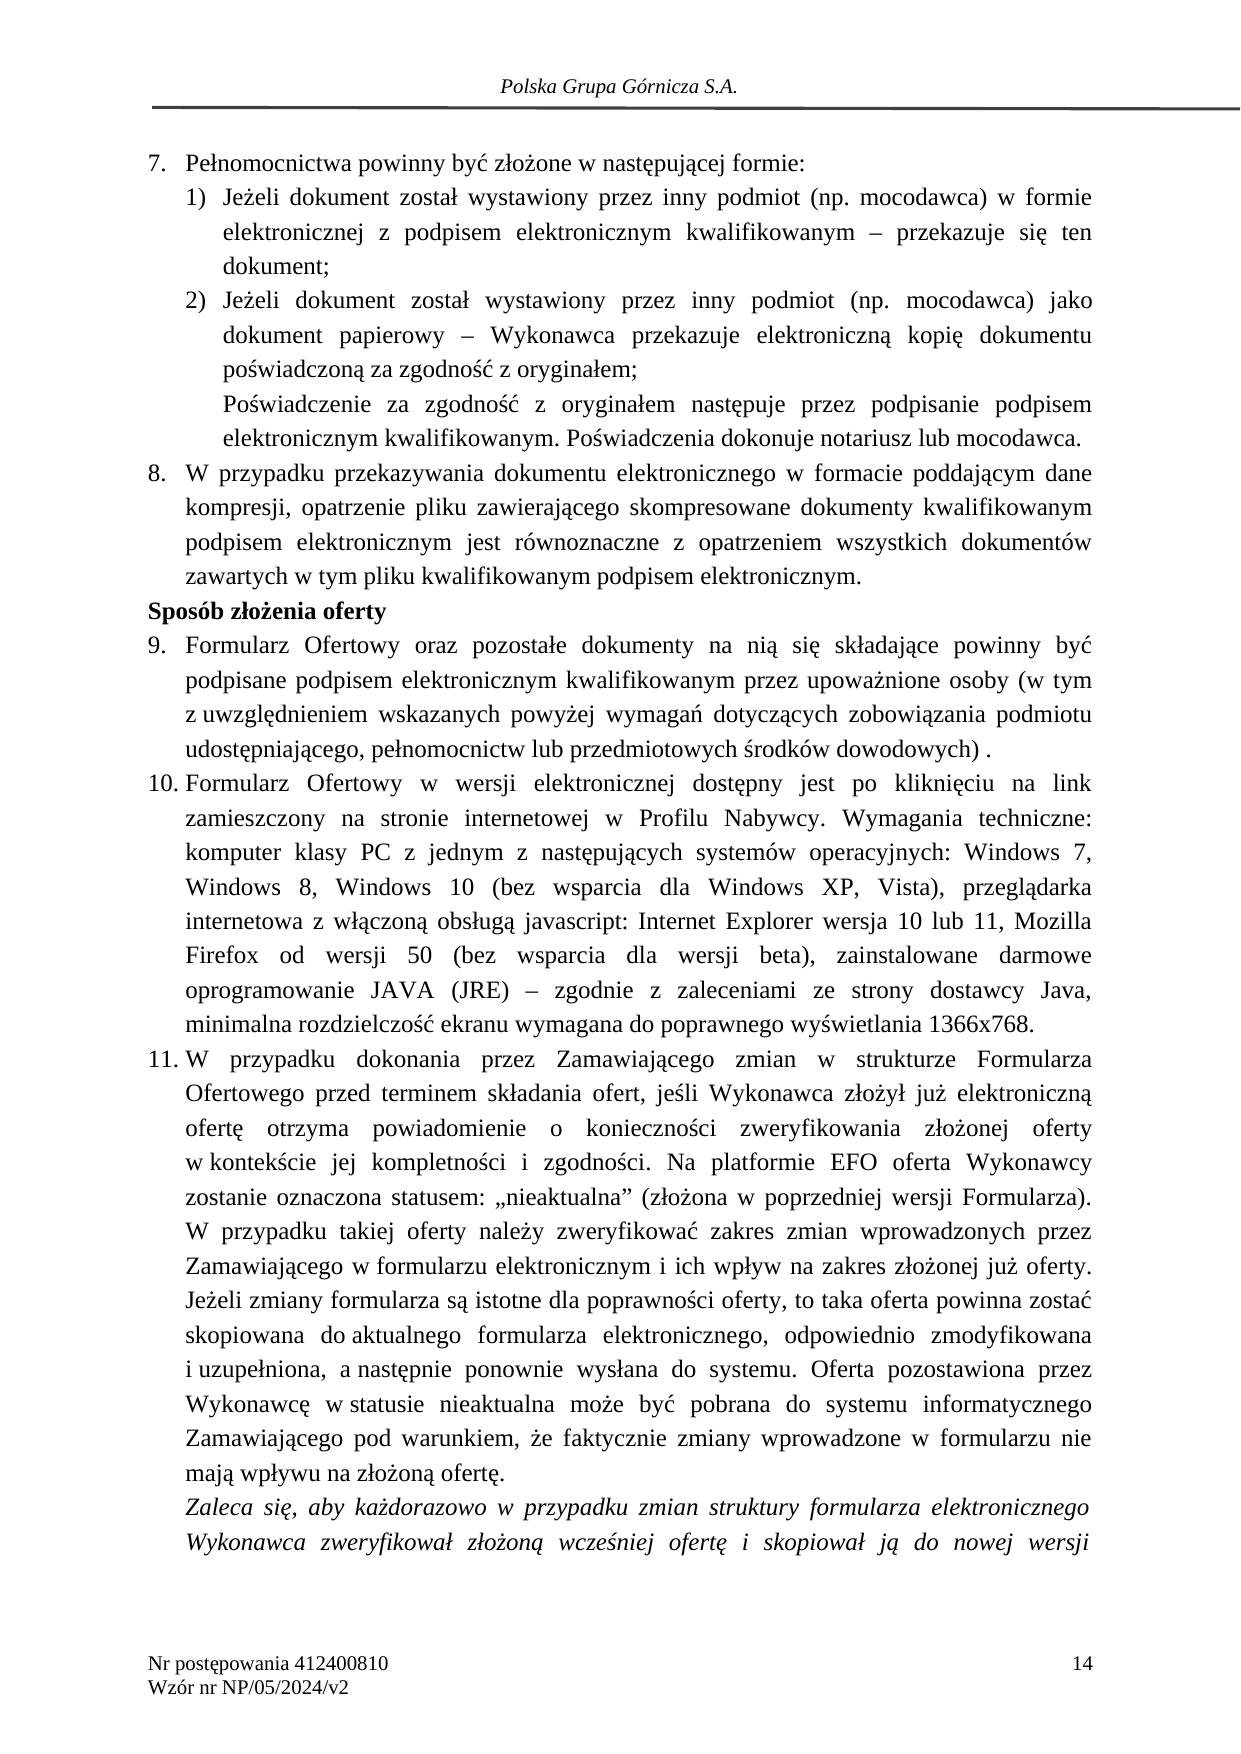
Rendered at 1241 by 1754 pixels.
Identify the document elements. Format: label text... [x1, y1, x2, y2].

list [185, 1492, 1093, 1556]
list Poświadczenie za zgodność z oryginałem następuje przez podpisanie podpisem elektronicznym kwalifikowanym. Poświadczenia dokonuje notariusz lub mocodawca. [223, 389, 1093, 452]
list Formularz Ofertowy w wersji elektronicznej dostępny jest po kliknięciu na link zamieszczony na stronie internetowej w Profilu Nabywcy. Wymagania techniczne: komputer klasy PC z jednym z następujących systemów operacyjnych: Windows 7, Windows 8, Windows 10 (bez wsparcia dla Windows XP, Vista), przeglądarka internetowa z włączoną obsługą javascript: Internet Explorer wersja 10 lub 11, Mozilla Firefox od wersji 50 (bez wsparcia dla wersji beta), zainstalowane darmowe oprogramowanie JAVA (JRE) – zgodnie z zaleceniami ze strony dostawcy Java, minimalna rozdzielczość ekranu wymagana do poprawnego wyświetlania 1366x768. [148, 768, 1093, 1038]
list W przypadku dokonania przez Zamawiającego zmian w strukturze Formularza Ofertowego przed terminem składania ofert, jeśli Wykonawca złożył już elektroniczną ofertę otrzyma powiadomienie o konieczności zweryfikowania złożonej oferty w kontekście jej kompletności i zgodności. Na platformie EFO oferta Wykonawcy zostanie oznaczona statusem: „nieaktualna” (złożona w poprzedniej wersji Formularza). W przypadku takiej oferty należy zweryfikować zakres zmian wprowadzonych przez Zamawiającego w formularzu elektronicznym i ich wpływ na zakres złożonej już oferty. Jeżeli zmiany formularza są istotne dla poprawności oferty, to taka oferta powinna zostać skopiowana do aktualnego formularza elektronicznego, odpowiednio zmodyfikowana i uzupełniona, a następnie ponownie wysłana do systemu. Oferta pozostawiona przez Wykonawcę w statusie nieaktualna może być pobrana do systemu informatycznego Zamawiającego pod warunkiem, że faktycznie zmiany wprowadzone w formularzu nie mają wpływu na złożoną ofertę. [148, 1044, 1093, 1487]
list Jeżeli dokument został wystawiony przez inny podmiot (np. mocodawca) w formie elektronicznej z podpisem elektronicznym kwalifikowanym – przekazuje się ten dokument; [185, 182, 1093, 280]
text Sposób złożenia oferty [148, 596, 1093, 624]
list Pełnomocnictwa powinny być złożone w następującej formie: [148, 148, 1093, 176]
list Jeżeli dokument został wystawiony przez inny podmiot (np. mocodawca) jako dokument papierowy – Wykonawca przekazuje elektroniczną kopię dokumentu poświadczoną za zgodność z oryginałem; [185, 286, 1093, 383]
list Formularz Ofertowy oraz pozostałe dokumenty na nią się składające powinny być podpisane podpisem elektronicznym kwalifikowanym przez upoważnione osoby (w tym z uwzględnieniem wskazanych powyżej wymagań dotyczących zobowiązania podmiotu udostępniającego, pełnomocnictw lub przedmiotowych środków dowodowych) . [148, 630, 1093, 762]
list W przypadku przekazywania dokumentu elektronicznego w formacie poddającym dane kompresji, opatrzenie pliku zawierającego skompresowane dokumenty kwalifikowanym podpisem elektronicznym jest równoznaczne z opatrzeniem wszystkich dokumentów zawartych w tym pliku kwalifikowanym podpisem elektronicznym. [148, 458, 1093, 590]
